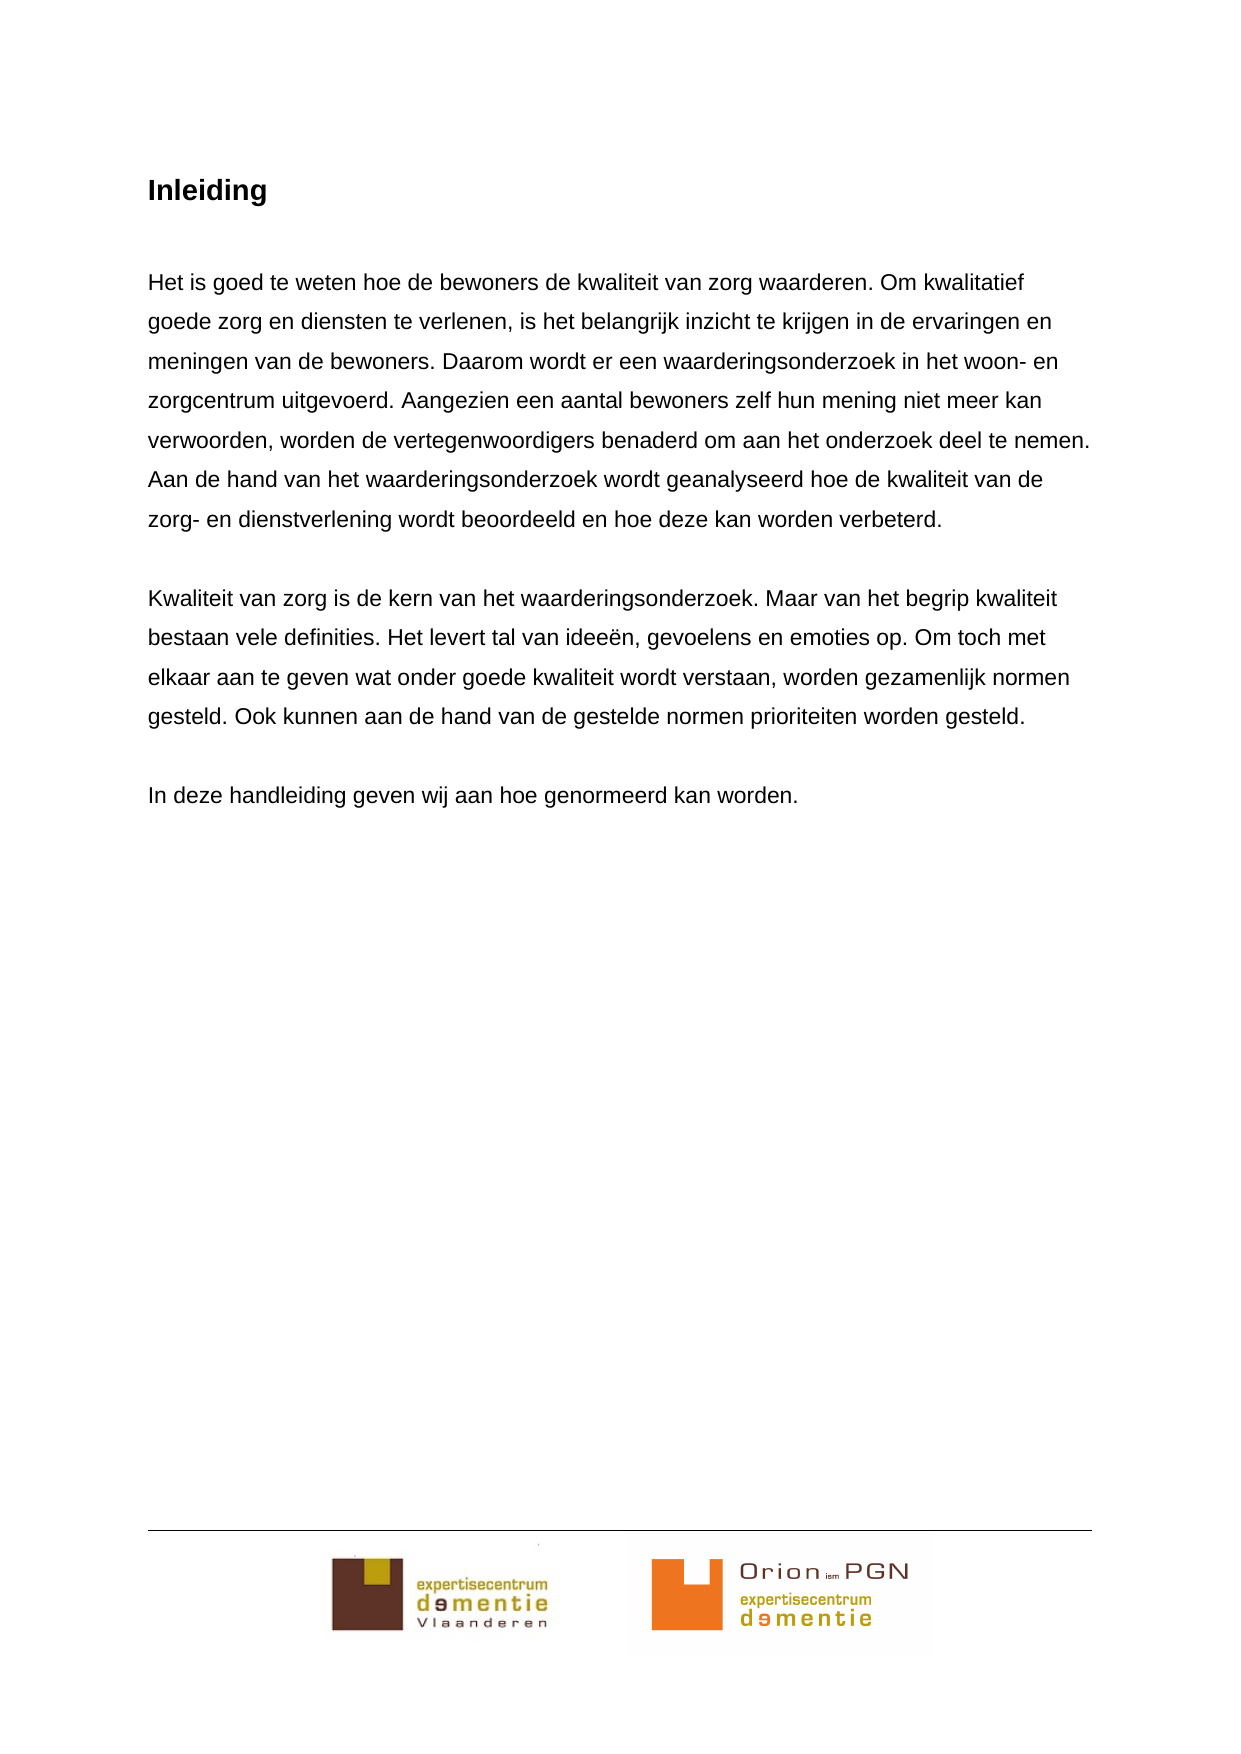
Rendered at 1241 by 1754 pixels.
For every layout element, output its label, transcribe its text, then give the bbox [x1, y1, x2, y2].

picture [307, 1533, 573, 1656]
text Het is goed te weten hoe de bewoners de kwaliteit van zorg waarderen. Om kwalitatief goede zorg en diensten te verlenen, is het belangrijk inzicht te krijgen in de ervaringen en meningen van de bewoners. Daarom wordt er een waarderingsonderzoek in het woon- en zorgcentrum uitgevoerd. Aangezien een aantal bewoners zelf hun mening niet meer kan verwoorden, worden de vertegenwoordigers benaderd om aan het onderzoek deel te nemen. Aan de hand van het waarderingsonderzoek wordt geanalyseerd hoe de kwaliteit van de zorg- en dienstverlening wordt beoordeeld en hoe deze kan worden verbeterd. [148, 269, 1092, 532]
text In deze handleiding geven wij aan hoe genormeerd kan worden. [148, 782, 1092, 808]
picture [626, 1533, 933, 1656]
text Kwaliteit van zorg is de kern van het waarderingsonderzoek. Maar van het begrip kwaliteit bestaan vele definities. Het levert tal van ideeën, gevoelens en emoties op. Om toch met elkaar aan te geven wat onder goede kwaliteit wordt verstaan, worden gezamenlijk normen gesteld. Ook kunnen aan de hand van de gestelde normen prioriteiten worden gesteld. [148, 584, 1092, 729]
subtitle Inleiding [148, 173, 1092, 206]
